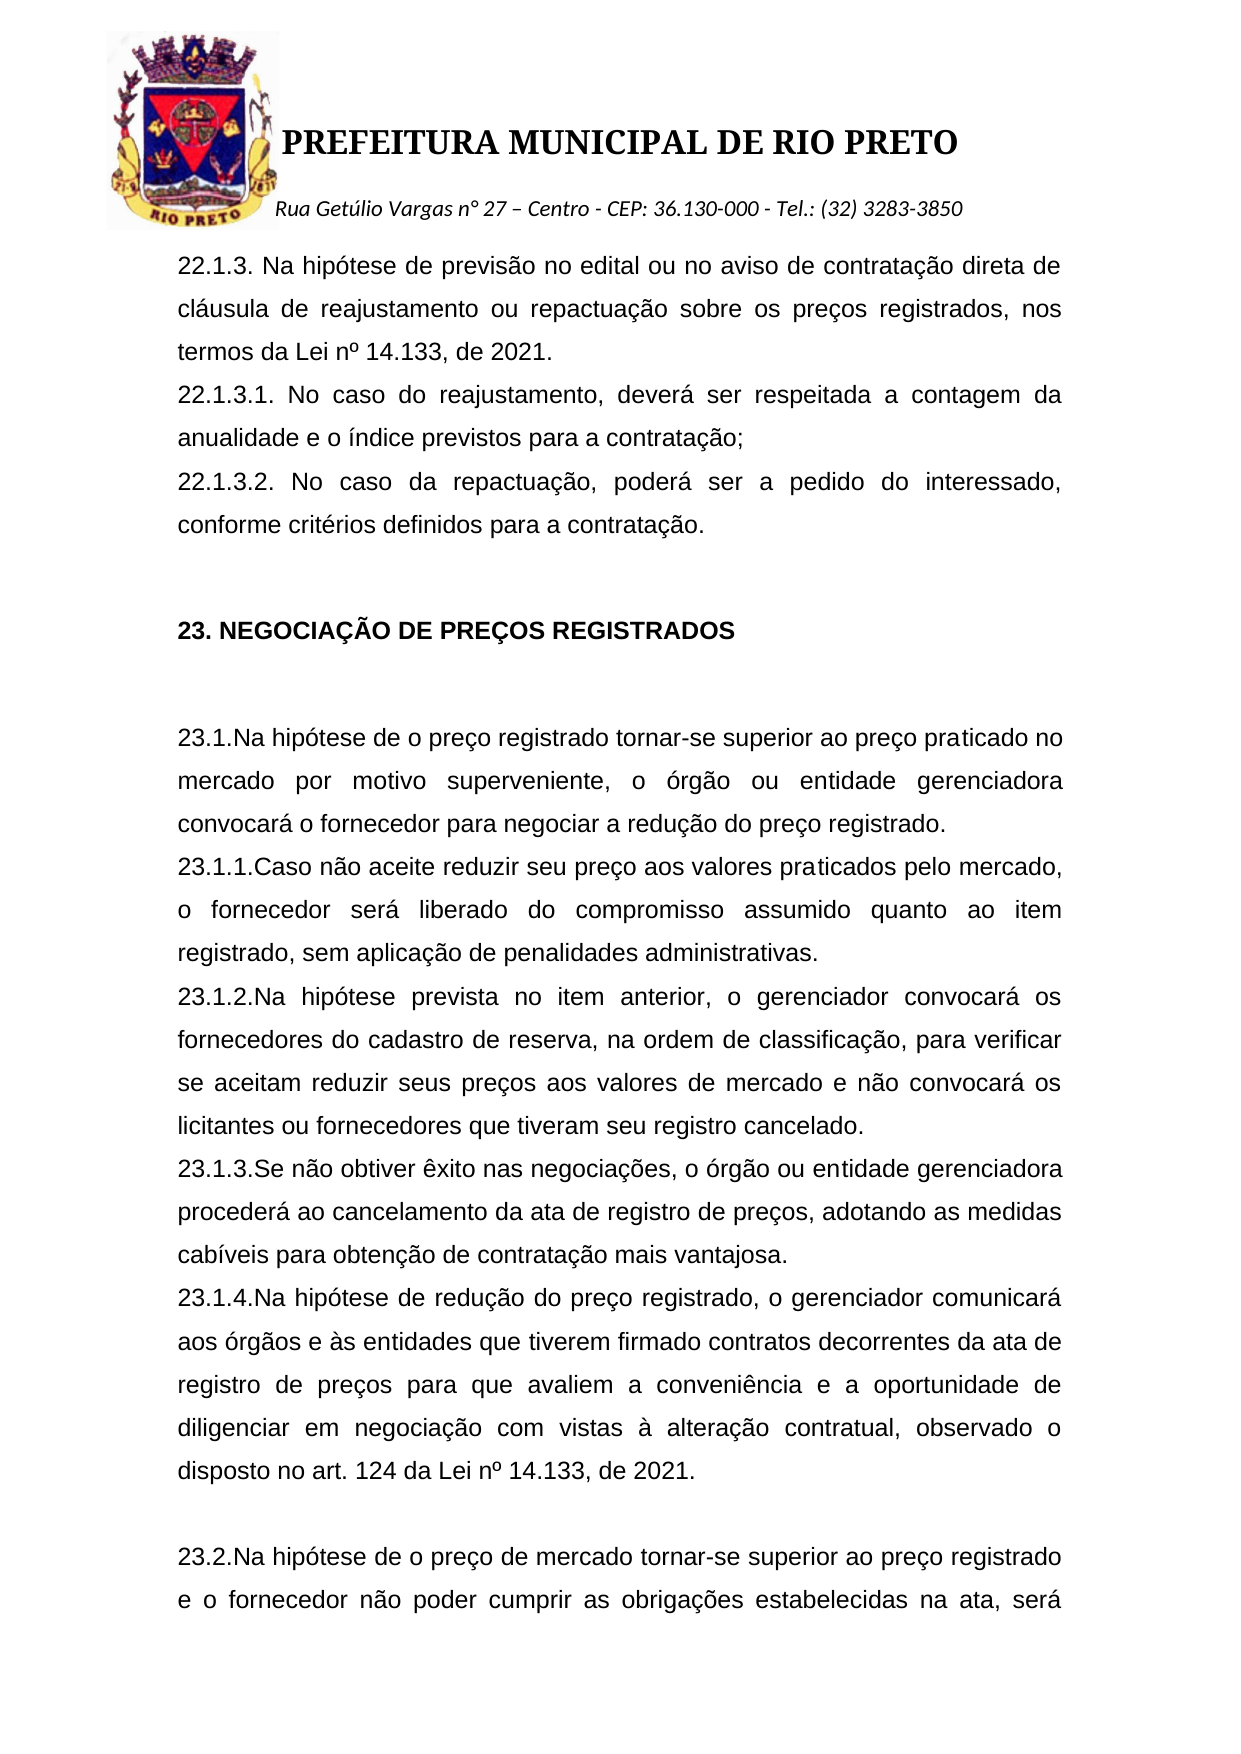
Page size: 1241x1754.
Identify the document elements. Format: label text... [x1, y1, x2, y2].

list 22.1.3. Na hipótese de previsão no edital ou no aviso de contratação direta de cláusula de reajustamento ou repactuação sobre os preços registrados, nos termos da Lei nº 14.133, de 2021. [177, 251, 1063, 366]
list 22.1.3.2. No caso da repactuação, poderá ser a pedido do interessado, conforme critérios definidos para a contratação. [177, 467, 1063, 538]
list 23.1.3.Se não obtiver êxito nas negociações, o órgão ou entidade gerenciadora procederá ao cancelamento da ata de registro de preços, adotando as medidas cabíveis para obtenção de contratação mais vantajosa. [177, 1154, 1063, 1269]
list 23. NEGOCIAÇÃO DE PREÇOS REGISTRADOS [177, 616, 1063, 644]
picture [106, 31, 280, 230]
list 23.1.1.Caso não aceite reduzir seu preço aos valores praticados pelo mercado, o fornecedor será liberado do compromisso assumido quanto ao item registrado, sem aplicação de penalidades administrativas. [177, 852, 1063, 967]
list 23.1.4.Na hipótese de redução do preço registrado, o gerenciador comunicará aos órgãos e às entidades que tiverem firmado contratos decorrentes da ata de registro de preços para que avaliem a conveniência e a oportunidade de diligenciar em negociação com vistas à alteração contratual, observado o disposto no art. 124 da Lei nº 14.133, de 2021. [177, 1283, 1063, 1484]
list 23.1.Na hipótese de o preço registrado tornar-se superior ao preço praticado no mercado por motivo superveniente, o órgão ou entidade gerenciadora convocará o fornecedor para negociar a redução do preço registrado. [177, 723, 1063, 838]
list 22.1.3.1. No caso do reajustamento, deverá ser respeitada a contagem da anualidade e o índice previstos para a contratação; [177, 380, 1063, 452]
list 23.1.2.Na hipótese prevista no item anterior, o gerenciador convocará os fornecedores do cadastro de reserva, na ordem de classificação, para verificar se aceitam reduzir seus preços aos valores de mercado e não convocará os licitantes ou fornecedores que tiveram seu registro cancelado. [177, 981, 1063, 1139]
